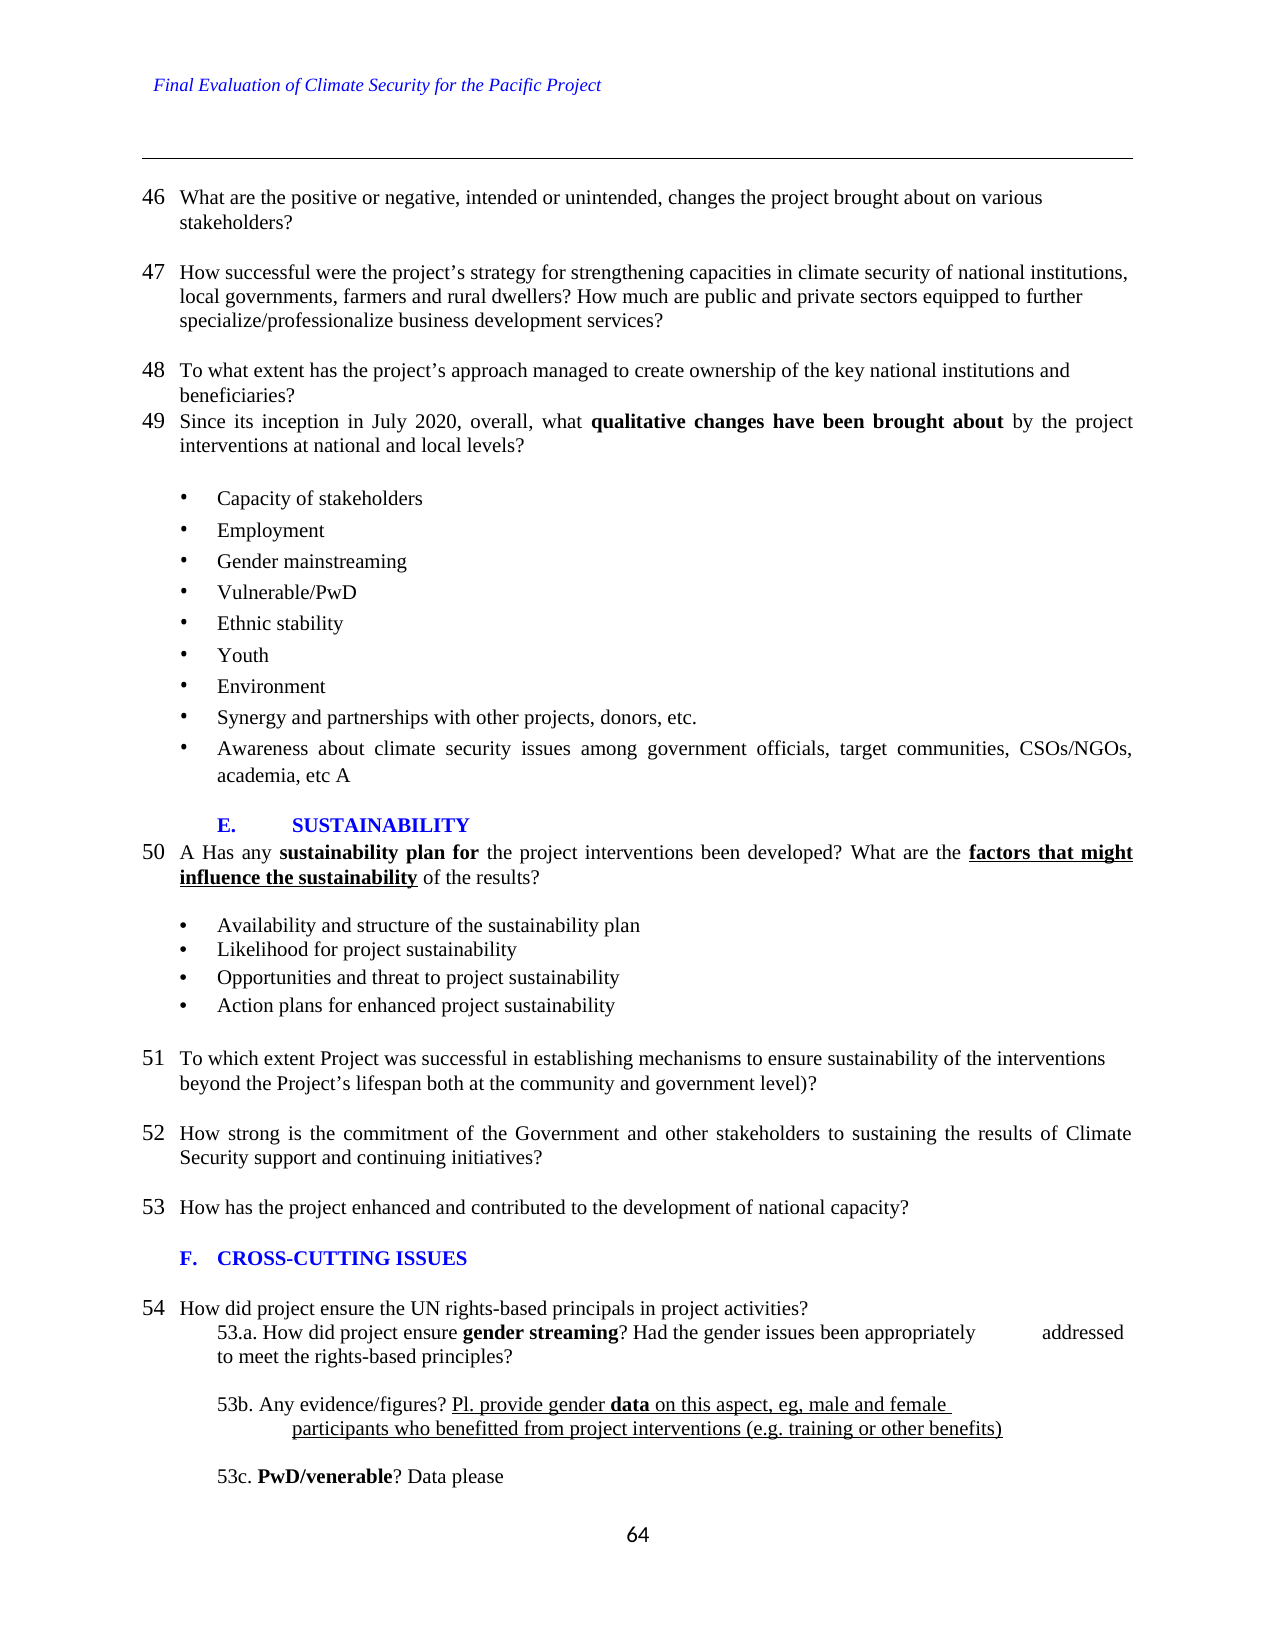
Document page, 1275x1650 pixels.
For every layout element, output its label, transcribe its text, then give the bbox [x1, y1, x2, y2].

list How successful were the project’s strategy for strengthening capacities in climate security of national institutions, local governments, farmers and rural dwellers? How much are public and private sectors equipped to further specialize/professionalize business development services? [142, 258, 1133, 332]
list What are the positive or negative, intended or unintended, changes the project brought about on various stakeholders? [142, 183, 1133, 234]
list How did project ensure the UN rights-based principals in project activities? [142, 1294, 1133, 1320]
list To what extent has the project’s approach managed to create ownership of the key national institutions and beneficiaries? [142, 356, 1133, 407]
list How strong is the commitment of the Government and other stakeholders to sustaining the results of Climate Security support and continuing initiatives? [142, 1119, 1133, 1169]
list Capacity of stakeholders [179, 481, 1133, 512]
list A Has any sustainability plan for the project interventions been developed? What are the factors that might influence the sustainability of the results? [142, 838, 1133, 889]
list Vulnerable/PwD [179, 575, 1133, 606]
list How has the project enhanced and contributed to the development of national capacity? [142, 1193, 1133, 1219]
text 53c. PwD/venerable? Data please [217, 1464, 1133, 1488]
list Youth [179, 637, 1133, 669]
text 53.a. How did project ensure gender streaming? Had the gender issues been appropriately addressed to meet the rights-based principles? [217, 1320, 1133, 1368]
list Since its inception in July 2020, overall, what qualitative changes have been brought about by the project interventions at national and local levels? [142, 407, 1133, 457]
list To which extent Project was successful in establishing mechanisms to ensure sustainability of the interventions beyond the Project’s lifespan both at the community and government level)? [142, 1044, 1133, 1095]
list Likelihood for project sustainability [179, 937, 1133, 961]
list Synergy and partnerships with other projects, donors, etc. [179, 700, 1133, 731]
list Availability and structure of the sustainability plan [179, 913, 1133, 937]
text 53b. Any evidence/figures? Pl. provide gender data on this aspect, eg, male and female participants who benefitted from project interventions (e.g. training or other benefits) [217, 1392, 1133, 1440]
list Ethnic stability [179, 606, 1133, 637]
list Employment [179, 512, 1133, 544]
text E. SUSTAINABILITY [217, 812, 1133, 837]
list Environment [179, 669, 1133, 700]
list Awareness about climate security issues among government officials, target communities, CSOs/NGOs, academia, etc A [179, 731, 1133, 787]
list Opportunities and threat to project sustainability [179, 965, 1133, 989]
text F. CROSS-CUTTING ISSUES [179, 1246, 1133, 1269]
list Gender mainstreaming [179, 544, 1133, 575]
list Action plans for enhanced project sustainability [179, 992, 1133, 1017]
